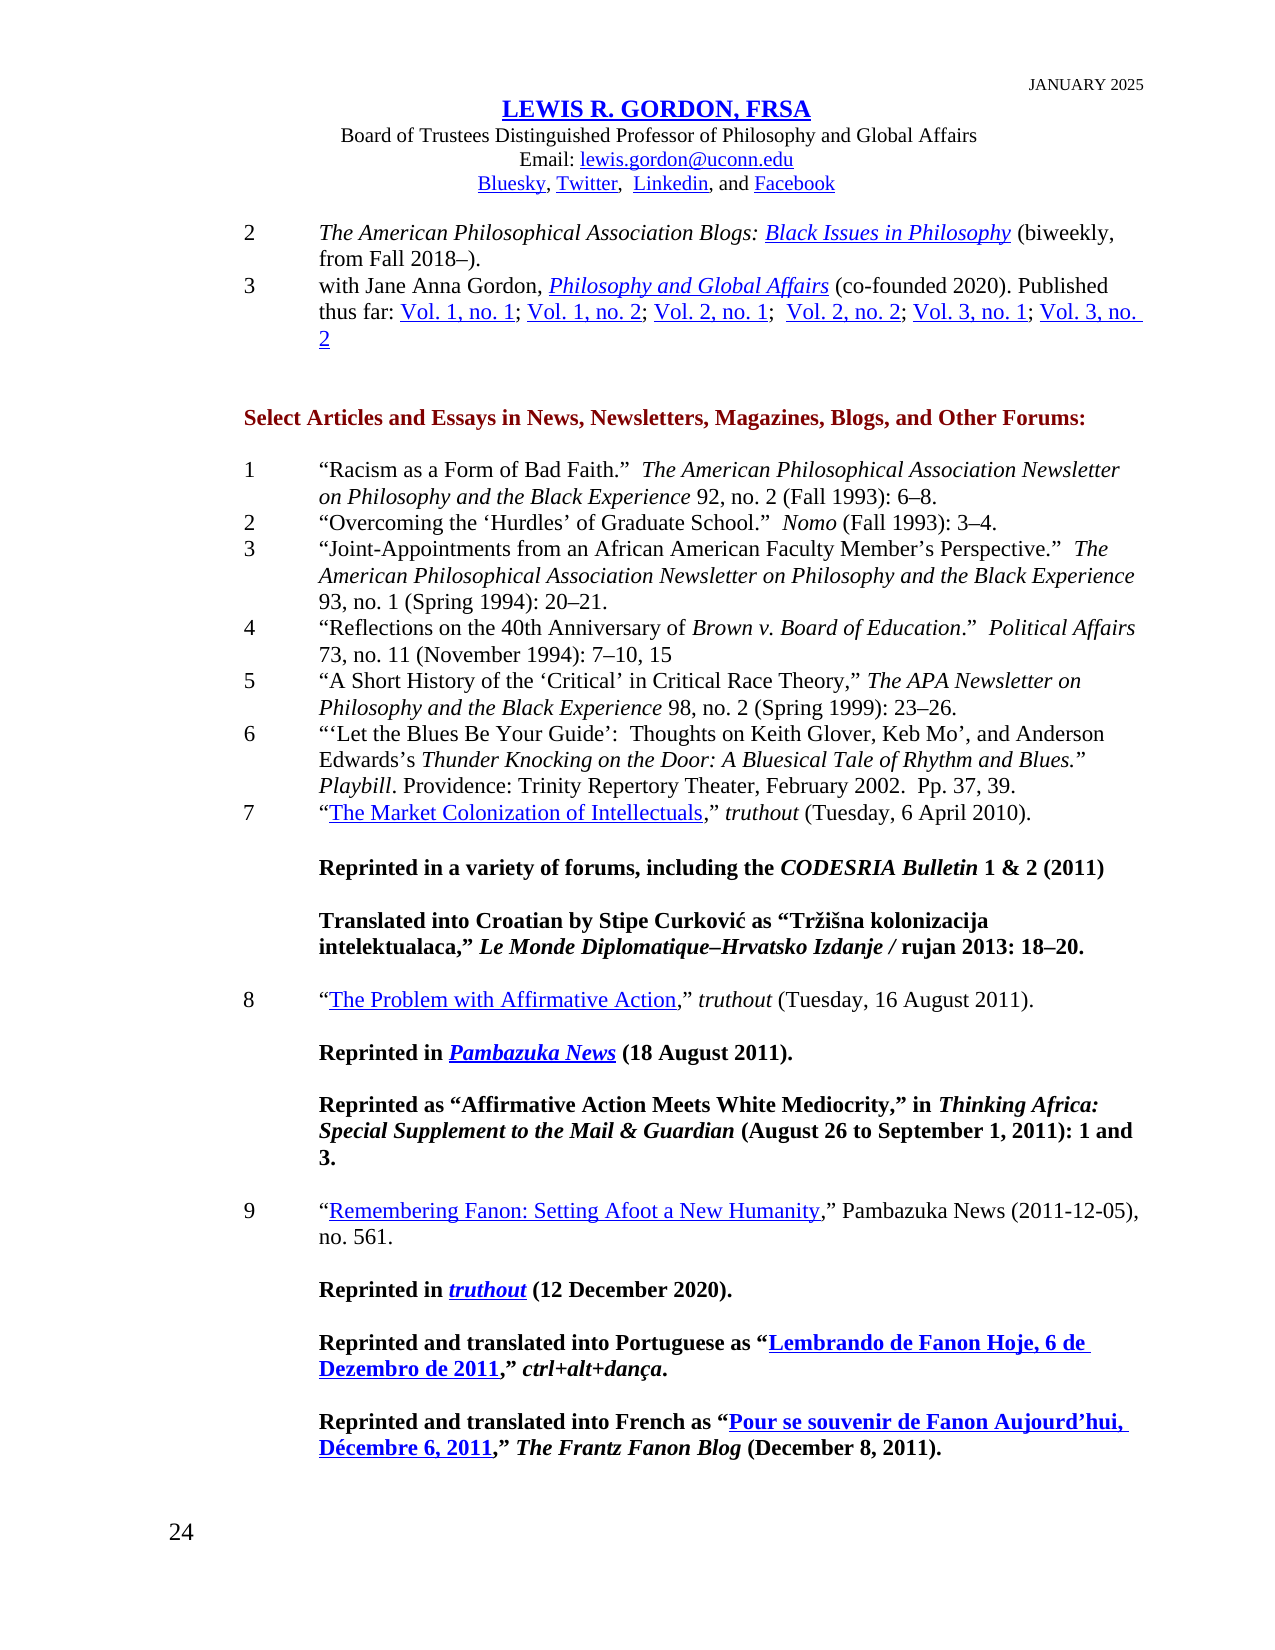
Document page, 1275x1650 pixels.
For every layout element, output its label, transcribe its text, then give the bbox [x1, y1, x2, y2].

subtitle 9 “Remembering Fanon: Setting Afoot a New Humanity,” Pambazuka News (2011-12-05), no. 561. [244, 1197, 1144, 1249]
text 5 “A Short History of the ‘Critical’ in Critical Race Theory,” The APA Newsletter on Philosophy and the Black Experience 98, no. 2 (Spring 1999): 23–26. [244, 667, 1144, 720]
text Reprinted in Pambazuka News (18 August 2011). [169, 1038, 1144, 1065]
text 3 “Joint-Appointments from an African American Faculty Member’s Perspective.” The American Philosophical Association Newsletter on Philosophy and the Black Experience 93, no. 1 (Spring 1994): 20–21. [244, 535, 1144, 614]
list The American Philosophical Association Blogs: Black Issues in Philosophy (biweekly, from Fall 2018–). [244, 219, 1144, 272]
text 7 “The Market Colonization of Intellectuals,” truthout (Tuesday, 6 April 2010). [169, 799, 1144, 825]
text 4 “Reflections on the 40th Anniversary of Brown v. Board of Education.” Political Affairs 73, no. 11 (November 1994): 7–10, 15 [244, 614, 1144, 667]
text 2 “Overcoming the ‘Hurdles’ of Graduate School.” Nomo (Fall 1993): 3–4. [244, 509, 1144, 535]
text Translated into Croatian by Stipe Curković as “Tržišna kolonizacija intelektualaca,” Le Monde Diplomatique–Hrvatsko Izdanje / rujan 2013: 18–20. [319, 907, 1144, 959]
text Reprinted and translated into French as “Pour se souvenir de Fanon Aujourd’hui, Décembre 6, 2011,” The Frantz Fanon Blog (December 8, 2011). [319, 1408, 1144, 1461]
text Reprinted and translated into Portuguese as “Lembrando de Fanon Hoje, 6 de Dezembro de 2011,” ctrl+alt+dança. [319, 1329, 1144, 1382]
list with Jane Anna Gordon, Philosophy and Global Affairs (co-founded 2020). Published thus far: Vol. 1, no. 1; Vol. 1, no. 2; Vol. 2, no. 1; Vol. 2, no. 2; Vol. 3, no. 1; Vol. 3, no. 2 [244, 272, 1144, 351]
text Select Articles and Essays in News, Newsletters, Magazines, Blogs, and Other Forums: [244, 404, 1144, 430]
text Reprinted as “Affirmative Action Meets White Mediocrity,” in Thinking Africa: Special Supplement to the Mail & Guardian (August 26 to September 1, 2011): 1 and 3. [319, 1091, 1144, 1170]
text Reprinted in a variety of forums, including the CODESRIA Bulletin 1 & 2 (2011) [169, 854, 1144, 880]
text 8 “The Problem with Affirmative Action,” truthout (Tuesday, 16 August 2011). [169, 986, 1144, 1012]
text Reprinted in truthout (12 December 2020). [169, 1276, 1144, 1302]
text 1 “Racism as a Form of Bad Faith.” The American Philosophical Association Newsletter on Philosophy and the Black Experience 92, no. 2 (Fall 1993): 6–8. [244, 456, 1144, 509]
text 6 “‘Let the Blues Be Your Guide’: Thoughts on Keith Glover, Keb Mo’, and Anderson Edwards’s Thunder Knocking on the Door: A Bluesical Tale of Rhythm and Blues.” Playbill. Providence: Trinity Repertory Theater, February 2002. Pp. 37, 39. [244, 720, 1144, 799]
